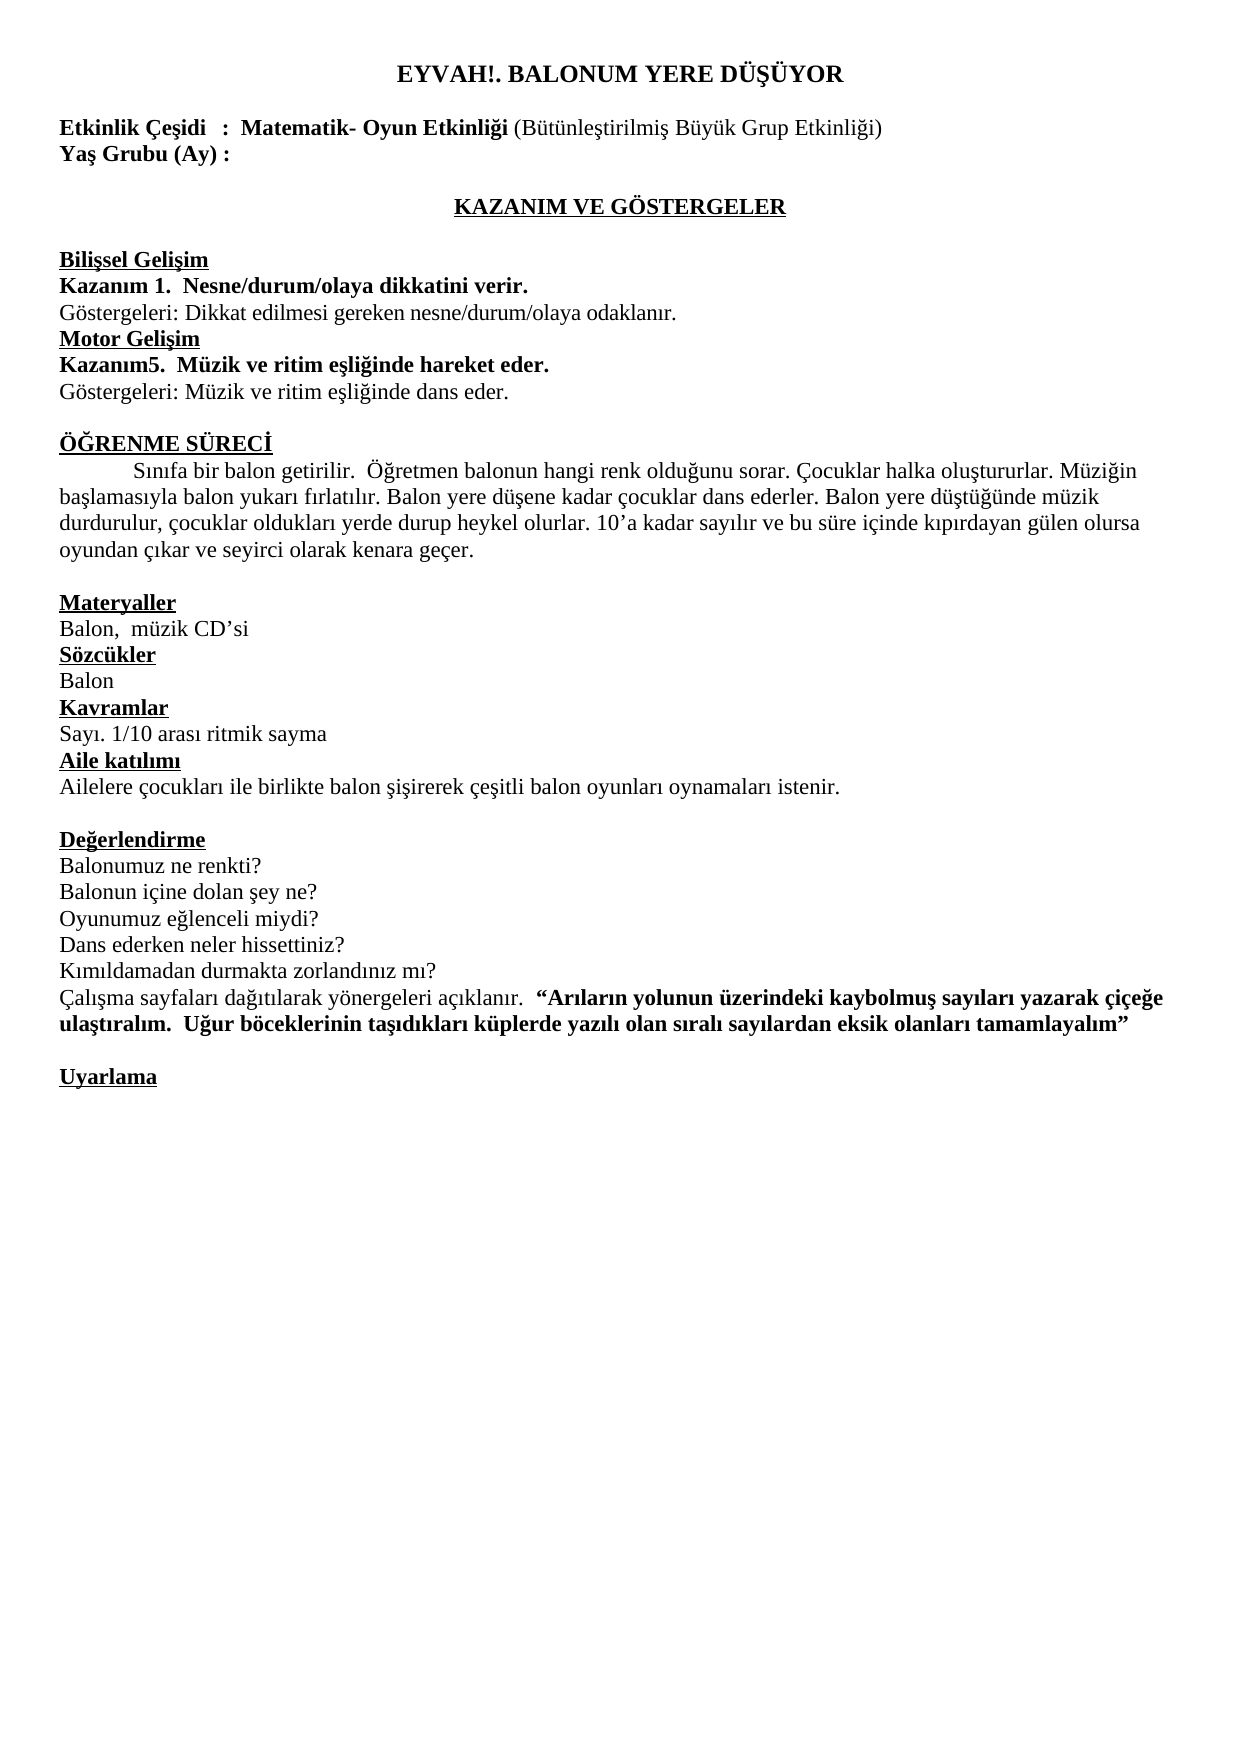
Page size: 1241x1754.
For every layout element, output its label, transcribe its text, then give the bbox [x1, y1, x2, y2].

text Balonun içine dolan şey ne? [59, 878, 1181, 905]
text Bilişsel Gelişim [59, 246, 1181, 272]
text Balon [59, 668, 1181, 694]
text Kavramlar [59, 694, 1181, 720]
text Sınıfa bir balon getirilir. Öğretmen balonun hangi renk olduğunu sorar. Çocuklar halka oluştururlar. Müziğin başlamasıyla balon yukarı fırlatılır. Balon yere düşene kadar çocuklar dans ederler. Balon yere düştüğünde müzik durdurulur, çocuklar oldukları yerde durup heykel olurlar. 10’a kadar sayılır ve bu süre içinde kıpırdayan gülen olursa oyundan çıkar ve seyirci olarak kenara geçer. [59, 457, 1181, 562]
text EYVAH!. BALONUM YERE DÜŞÜYOR [59, 59, 1181, 88]
text Göstergeleri: Dikkat edilmesi gereken nesne/durum/olaya odaklanır. [59, 299, 1181, 325]
text Etkinlik Çeşidi : Matematik- Oyun Etkinliği (Bütünleştirilmiş Büyük Grup Etkinliği) Yaş Grubu (Ay) : [59, 114, 1181, 167]
text Dans ederken neler hissettiniz? [59, 931, 1181, 957]
text Aile katılımı [59, 747, 1181, 773]
text Ailelere çocukları ile birlikte balon şişirerek çeşitli balon oyunları oynamaları istenir. [59, 773, 1181, 799]
text Oyunumuz eğlenceli miydi? [59, 905, 1181, 931]
text Uyarlama [59, 1063, 1181, 1089]
text Balon, müzik CD’si [59, 615, 1181, 641]
text Kazanım 1. Nesne/durum/olaya dikkatini verir. [59, 272, 1181, 299]
text Sayı. 1/10 arası ritmik sayma [59, 720, 1181, 747]
text KAZANIM VE GÖSTERGELER [59, 193, 1181, 219]
text Balonumuz ne renkti? [59, 852, 1181, 878]
text Materyaller [59, 588, 1181, 615]
text Çalışma sayfaları dağıtılarak yönergeleri açıklanır. “Arıların yolunun üzerindeki kaybolmuş sayıları yazarak çiçeğe ulaştıralım. Uğur böceklerinin taşıdıkları küplerde yazılı olan sıralı sayılardan eksik olanları tamamlayalım” [59, 984, 1181, 1037]
text Değerlendirme [59, 826, 1181, 852]
text Kımıldamadan durmakta zorlandınız mı? [59, 957, 1181, 984]
text Göstergeleri: Müzik ve ritim eşliğinde dans eder. [59, 378, 1181, 404]
text ÖĞRENME SÜRECİ [59, 430, 1181, 457]
text Motor Gelişim [59, 325, 1181, 351]
text Kazanım5. Müzik ve ritim eşliğinde hareket eder. [59, 351, 1181, 378]
text Sözcükler [59, 641, 1181, 668]
